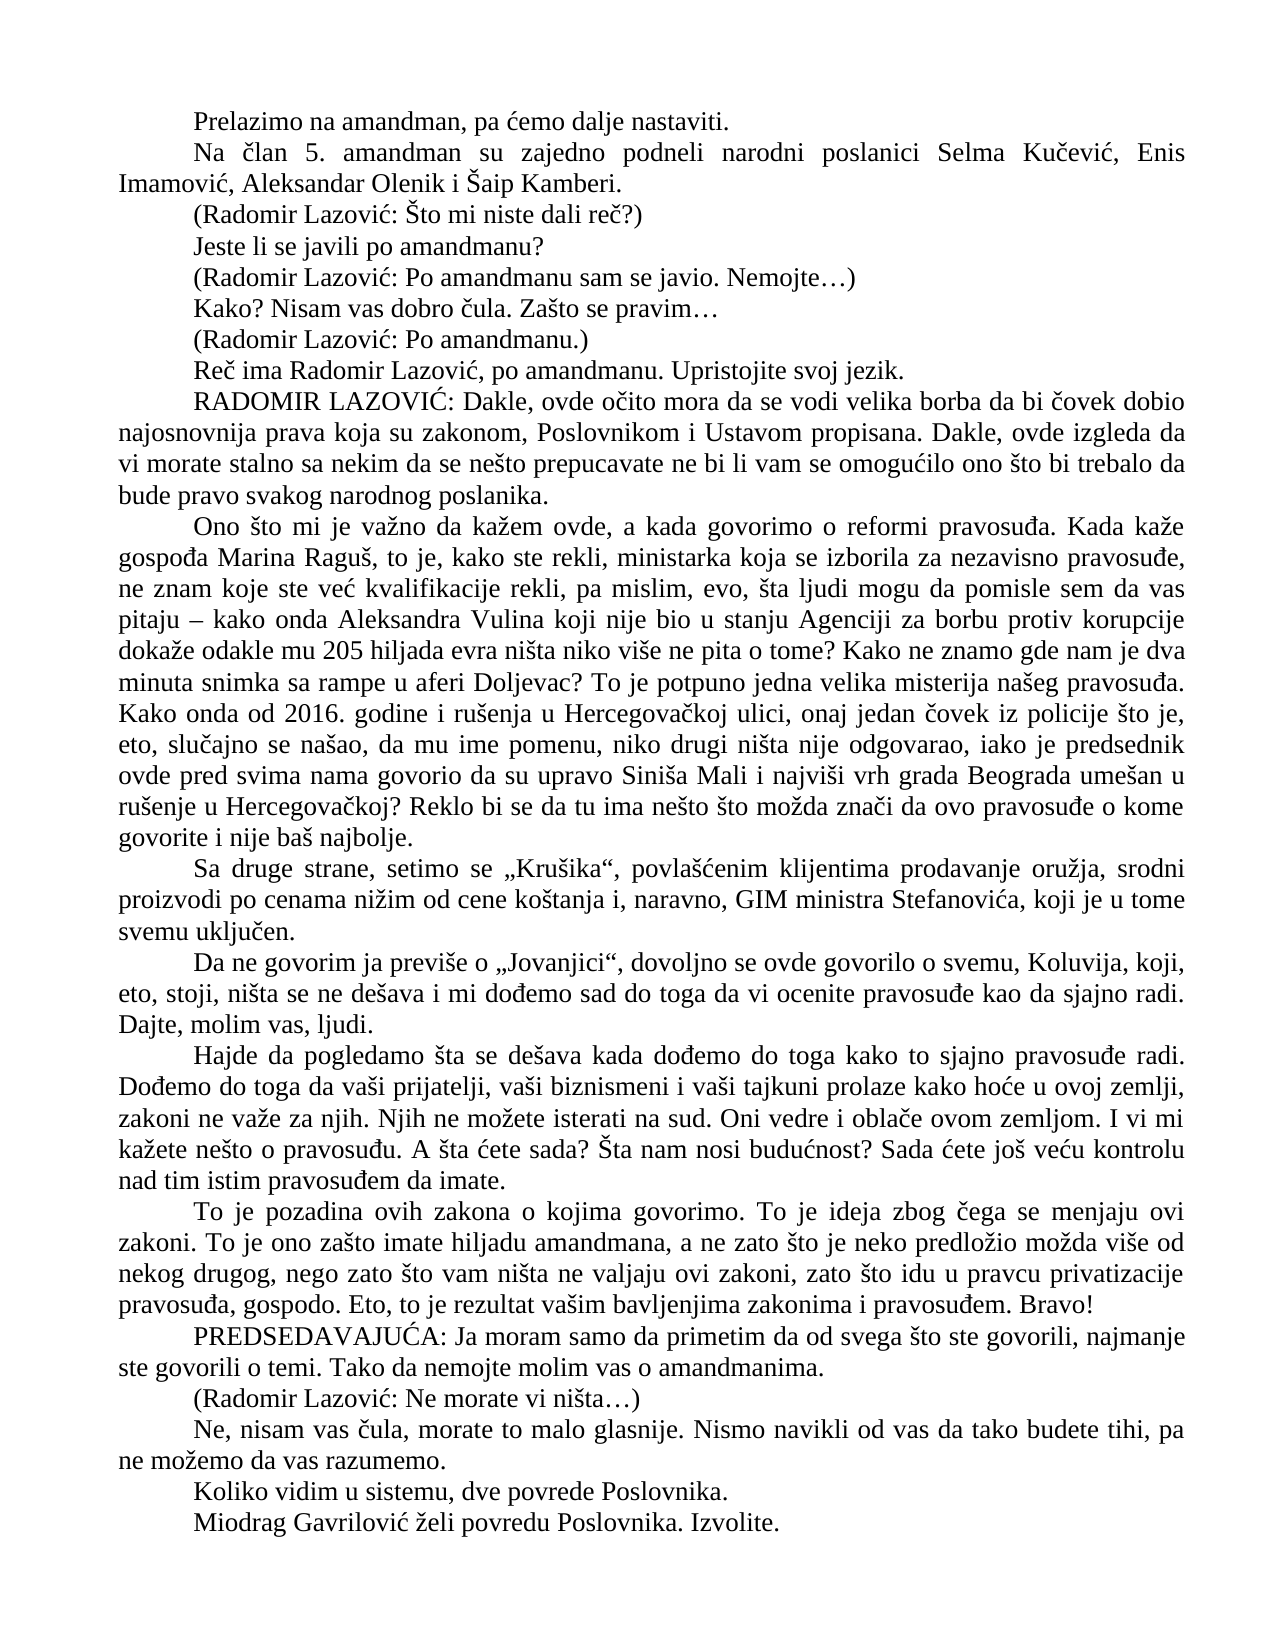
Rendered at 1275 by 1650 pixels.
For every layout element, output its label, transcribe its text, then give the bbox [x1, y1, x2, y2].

text (Radomir Lazović: Što mi niste dali reč?) [118, 198, 1186, 229]
text Miodrag Gavrilović želi povredu Poslovnika. Izvolite. [118, 1507, 1186, 1538]
text Ne, nisam vas čula, morate to malo glasnije. Nismo navikli od vas da tako budete tihi, pa ne možemo da vas razumemo. [118, 1413, 1186, 1475]
text PREDSEDAVAJUĆA: Ja moram samo da primetim da od svega što ste govorili, najmanje ste govorili o temi. Tako da nemojte molim vas o amandmanima. [118, 1320, 1186, 1382]
text Da ne govorim ja previše o „Jovanjici“, dovoljno se ovde govorilo o svemu, Koluvija, koji, eto, stoji, ništa se ne dešava i mi dođemo sad do toga da vi ocenite pravosuđe kao da sjajno radi. Dajte, molim vas, ljudi. [118, 946, 1186, 1039]
text Sa druge strane, setimo se „Krušika“, povlašćenim klijentima prodavanje oružja, srodni proizvodi po cenama nižim od cene koštanja i, naravno, GIM ministra Stefanovića, koji je u tome svemu uključen. [118, 852, 1186, 946]
text To je pozadina ovih zakona o kojima govorimo. To je ideja zbog čega se menjaju ovi zakoni. To je ono zašto imate hiljadu amandmana, a ne zato što je neko predložio možda više od nekog drugog, nego zato što vam ništa ne valjaju ovi zakoni, zato što idu u pravcu privatizacije pravosuđa, gospodo. Eto, to je rezultat vašim bavljenjima zakonima i pravosuđem. Bravo! [118, 1195, 1186, 1320]
text (Radomir Lazović: Po amandmanu sam se javio. Nemojte…) [118, 261, 1186, 292]
text Reč ima Radomir Lazović, po amandmanu. Upristojite svoj jezik. [118, 354, 1186, 385]
text Ono što mi je važno da kažem ovde, a kada govorimo o reformi pravosuđa. Kada kaže gospođa Marina Raguš, to je, kako ste rekli, ministarka koja se izborila za nezavisno pravosuđe, ne znam koje ste već kvalifikacije rekli, pa mislim, evo, šta ljudi mogu da pomisle sem da vas pitaju – kako onda Aleksandra Vulina koji nije bio u stanju Agenciji za borbu protiv korupcije dokaže odakle mu 205 hiljada evra ništa niko više ne pita o tome? Kako ne znamo gde nam je dva minuta snimka sa rampe u aferi Doljevac? To je potpuno jedna velika misterija našeg pravosuđa. Kako onda od 2016. godine i rušenja u Hercegovačkoj ulici, onaj jedan čovek iz policije što je, eto, slučajno se našao, da mu ime pomenu, niko drugi ništa nije odgovarao, iako je predsednik ovde pred svima nama govorio da su upravo Siniša Mali i najviši vrh grada Beograda umešan u rušenje u Hercegovačkoj? Reklo bi se da tu ima nešto što možda znači da ovo pravosuđe o kome govorite i nije baš najbolje. [118, 510, 1186, 852]
text Prelazimo na amandman, pa ćemo dalje nastaviti. [118, 105, 1186, 136]
text RADOMIR LAZOVIĆ: Dakle, ovde očito mora da se vodi velika borba da bi čovek dobio najosnovnija prava koja su zakonom, Poslovnikom i Ustavom propisana. Dakle, ovde izgleda da vi morate stalno sa nekim da se nešto prepucavate ne bi li vam se omogućilo ono što bi trebalo da bude pravo svakog narodnog poslanika. [118, 385, 1186, 510]
text Kako? Nisam vas dobro čula. Zašto se pravim… [118, 292, 1186, 323]
text (Radomir Lazović: Ne morate vi ništa…) [118, 1382, 1186, 1413]
text Na član 5. amandman su zajedno podneli narodni poslanici Selma Kučević, Enis Imamović, Aleksandar Olenik i Šaip Kamberi. [118, 136, 1186, 198]
text (Radomir Lazović: Po amandmanu.) [118, 323, 1186, 354]
text Koliko vidim u sistemu, dve povrede Poslovnika. [118, 1475, 1186, 1507]
text Jeste li se javili po amandmanu? [118, 229, 1186, 261]
text Hajde da pogledamo šta se dešava kada dođemo do toga kako to sjajno pravosuđe radi. Dođemo do toga da vaši prijatelji, vaši biznismeni i vaši tajkuni prolaze kako hoće u ovoj zemlji, zakoni ne važe za njih. Njih ne možete isterati na sud. Oni vedre i oblače ovom zemljom. I vi mi kažete nešto o pravosuđu. A šta ćete sada? Šta nam nosi budućnost? Sada ćete još veću kontrolu nad tim istim pravosuđem da imate. [118, 1039, 1186, 1195]
